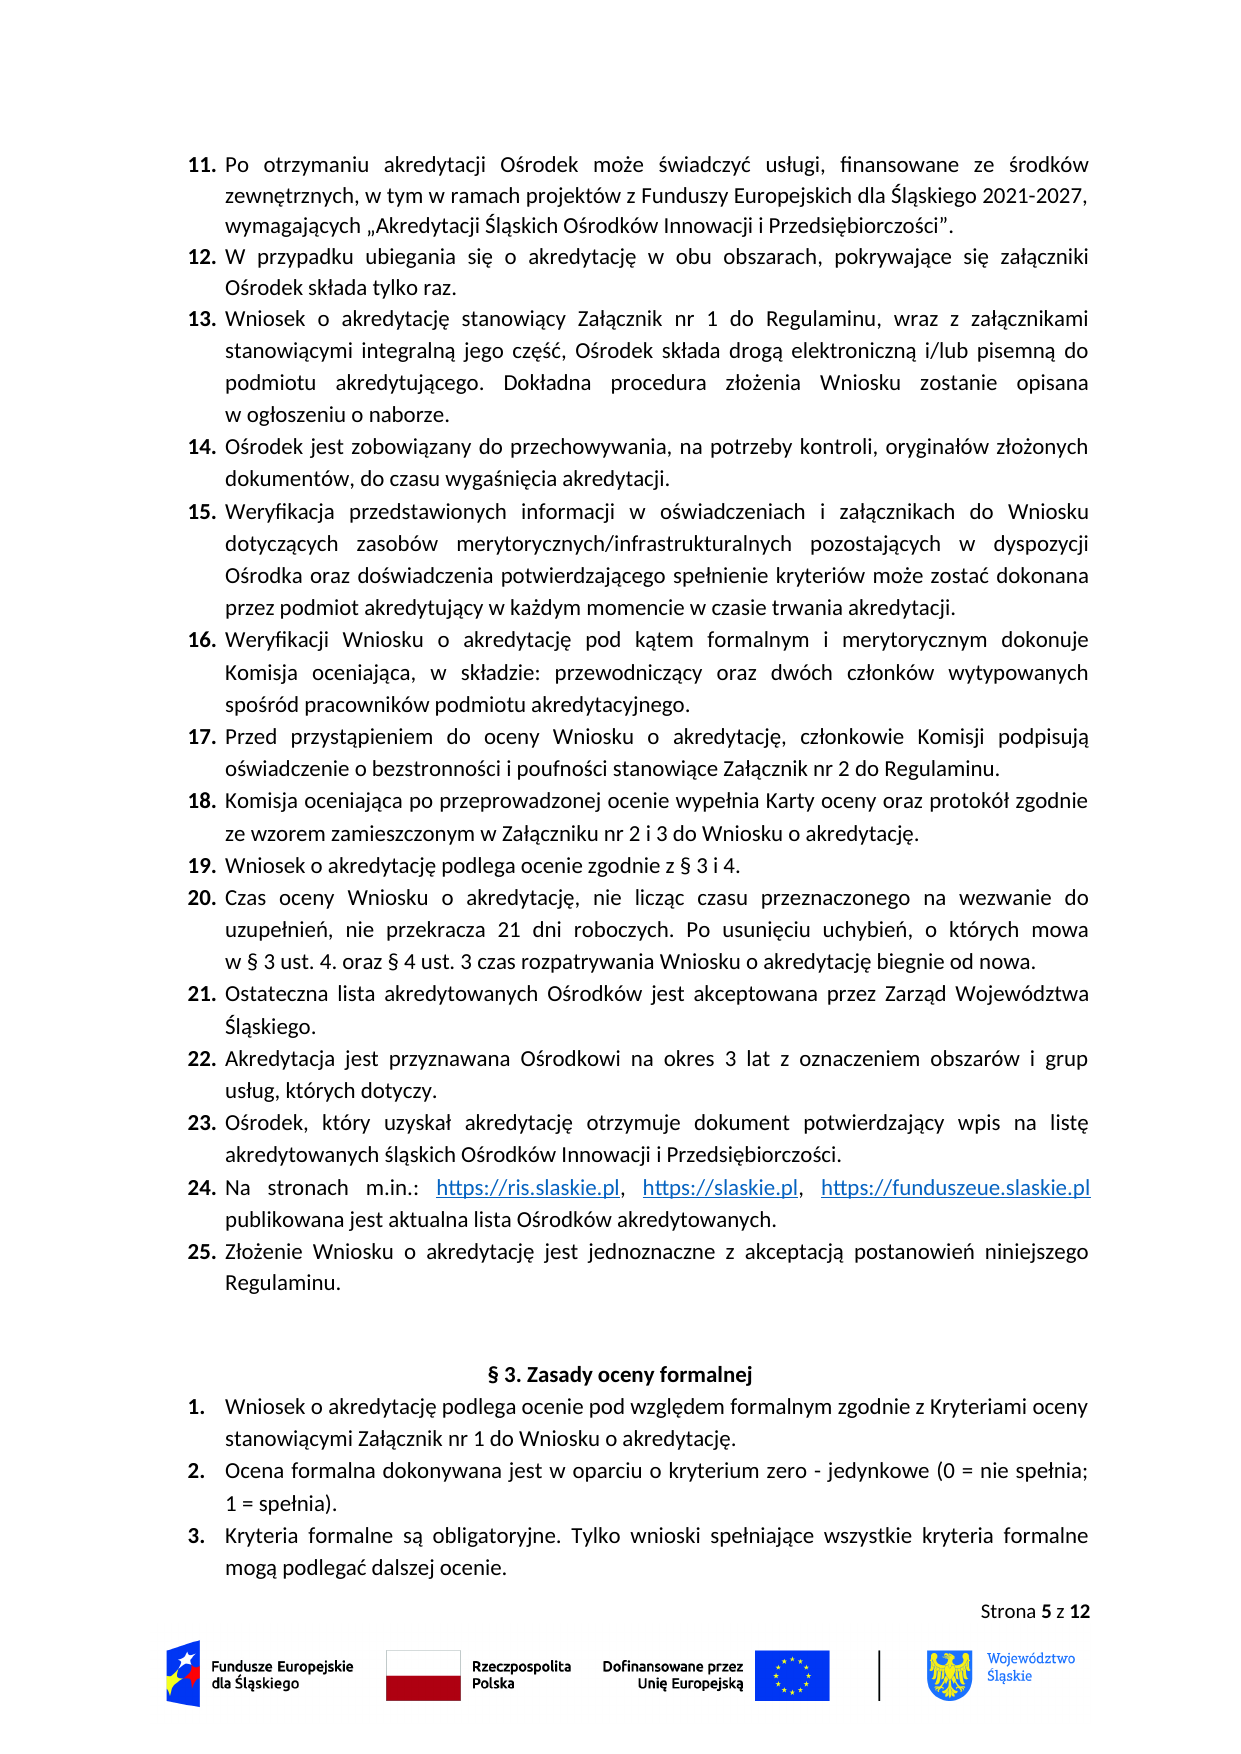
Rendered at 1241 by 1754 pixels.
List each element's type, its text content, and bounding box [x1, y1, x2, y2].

list Weryfikacja przedstawionych informacji w oświadczeniach i załącznikach do Wniosku dotyczących zasobów merytorycznych/infrastrukturalnych pozostających w dyspozycji Ośrodka oraz doświadczenia potwierdzającego spełnienie kryteriów może zostać dokonana przez podmiot akredytujący w każdym momencie w czasie trwania akredytacji. [187, 497, 1090, 621]
list Po otrzymaniu akredytacji Ośrodek może świadczyć usługi, finansowane ze środków zewnętrznych, w tym w ramach projektów z Funduszy Europejskich dla Śląskiego 2021-2027, wymagających „Akredytacji Śląskich Ośrodków Innowacji i Przedsiębiorczości”. [187, 150, 1090, 239]
list Wniosek o akredytację podlega ocenie zgodnie z § 3 i 4. [187, 851, 1090, 879]
list Wniosek o akredytację stanowiący Załącznik nr 1 do Regulaminu, wraz z załącznikami stanowiącymi integralną jego część, Ośrodek składa drogą elektroniczną i/lub pisemną do podmiotu akredytującego. Dokładna procedura złożenia Wniosku zostanie opisana w ogłoszeniu o naborze. [187, 304, 1090, 428]
list Ośrodek, który uzyskał akredytację otrzymuje dokument potwierdzający wpis na listę akredytowanych śląskich Ośrodków Innowacji i Przedsiębiorczości. [187, 1108, 1090, 1168]
list Ocena formalna dokonywana jest w oparciu o kryterium zero - jedynkowe (0 = nie spełnia; 1 = spełnia). [187, 1457, 1090, 1517]
list Wniosek o akredytację podlega ocenie pod względem formalnym zgodnie z Kryteriami oceny stanowiącymi Załącznik nr 1 do Wniosku o akredytację. [187, 1392, 1090, 1452]
list Kryteria formalne są obligatoryjne. Tylko wnioski spełniające wszystkie kryteria formalne mogą podlegać dalszej ocenie. [187, 1521, 1090, 1581]
list Ośrodek jest zobowiązany do przechowywania, na potrzeby kontroli, oryginałów złożonych dokumentów, do czasu wygaśnięcia akredytacji. [187, 432, 1090, 493]
list Na stronach m.in.: https://ris.slaskie.pl, https://slaskie.pl, https://funduszeue.slaskie.pl publikowana jest aktualna lista Ośrodków akredytowanych. [187, 1173, 1090, 1233]
list Złożenie Wniosku o akredytację jest jednoznaczne z akceptacją postanowień niniejszego Regulaminu. [187, 1237, 1090, 1296]
list Weryfikacji Wniosku o akredytację pod kątem formalnym i merytorycznym dokonuje Komisja oceniająca, w składzie: przewodniczący oraz dwóch członków wytypowanych spośród pracowników podmiotu akredytacyjnego. [187, 626, 1090, 718]
list Akredytacja jest przyznawana Ośrodkowi na okres 3 lat z oznaczeniem obszarów i grup usług, których dotyczy. [187, 1044, 1090, 1104]
list Ostateczna lista akredytowanych Ośrodków jest akceptowana przez Zarząd Województwa Śląskiego. [187, 979, 1090, 1040]
text § 3. Zasady oceny formalnej [150, 1360, 1090, 1388]
picture [150, 1623, 1091, 1724]
list W przypadku ubiegania się o akredytację w obu obszarach, pokrywające się załączniki Ośrodek składa tylko raz. [187, 242, 1090, 301]
list Czas oceny Wniosku o akredytację, nie licząc czasu przeznaczonego na wezwanie do uzupełnień, nie przekracza 21 dni roboczych. Po usunięciu uchybień, o których mowa w § 3 ust. 4. oraz § 4 ust. 3 czas rozpatrywania Wniosku o akredytację biegnie od nowa. [187, 883, 1090, 975]
list Komisja oceniająca po przeprowadzonej ocenie wypełnia Karty oceny oraz protokół zgodnie ze wzorem zamieszczonym w Załączniku nr 2 i 3 do Wniosku o akredytację. [187, 786, 1090, 847]
list Przed przystąpieniem do oceny Wniosku o akredytację, członkowie Komisji podpisują oświadczenie o bezstronności i poufności stanowiące Załącznik nr 2 do Regulaminu. [187, 722, 1090, 782]
